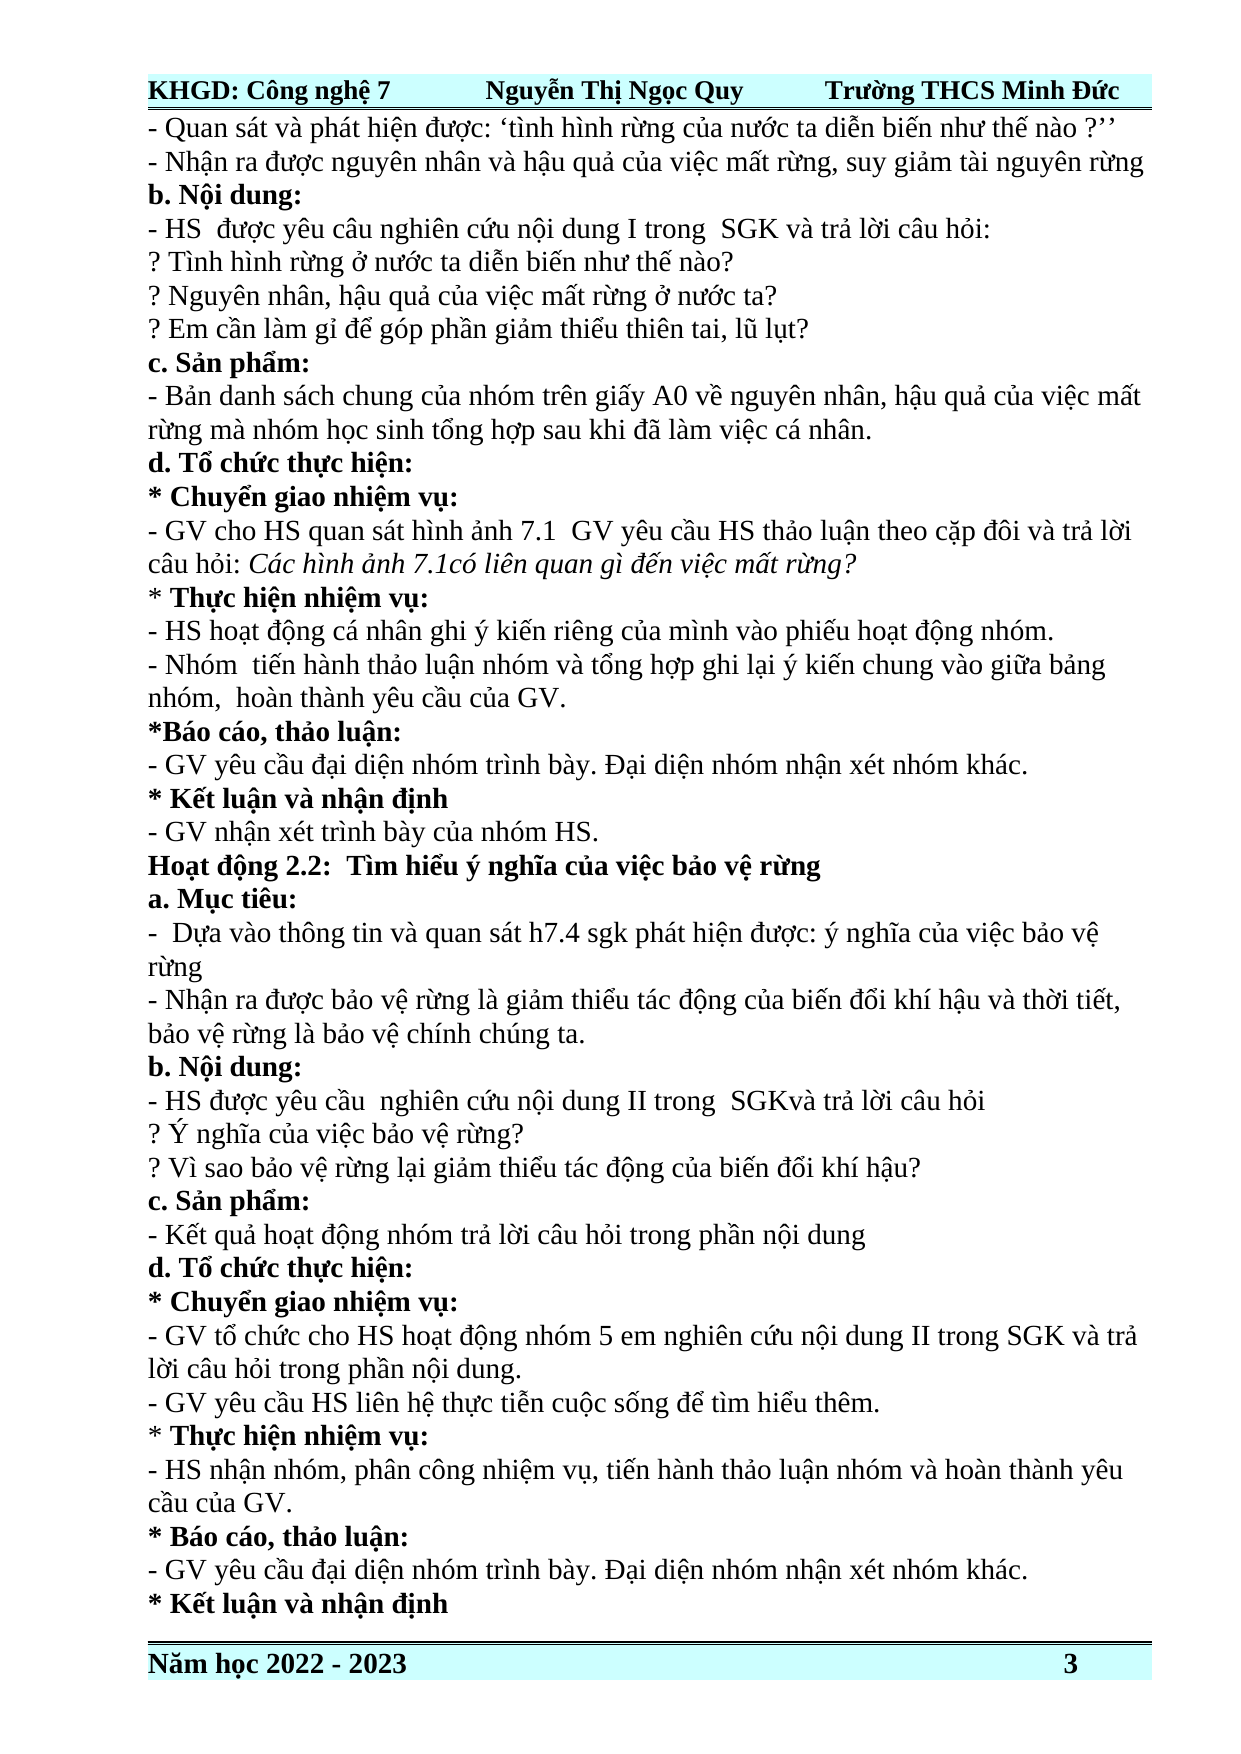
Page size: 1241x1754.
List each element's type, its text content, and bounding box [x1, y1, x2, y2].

text * Thực hiện nhiệm vụ: [148, 1418, 1152, 1452]
text - Nhận ra được nguyên nhân và hậu quả của việc mất rừng, suy giảm tài nguyên rừng [148, 144, 1152, 177]
text - GV yêu cầu HS liên hệ thực tiễn cuộc sống để tìm hiểu thêm. [148, 1385, 1152, 1418]
text c. Sản phẩm: [148, 345, 1152, 378]
text b. Nội dung: [148, 1049, 1152, 1083]
text b. Nội dung: [148, 177, 1152, 211]
text c. Sản phẩm: [148, 1183, 1152, 1217]
text - Nhận ra được bảo vệ rừng là giảm thiểu tác động của biến đổi khí hậu và thời tiết, bảo vệ rừng là bảo vệ chính chúng ta. [148, 982, 1152, 1049]
text d. Tổ chức thực hiện: [148, 1251, 1152, 1284]
text - HS nhận nhóm, phân công nhiệm vụ, tiến hành thảo luận nhóm và hoàn thành yêu cầu của GV. [148, 1452, 1152, 1519]
text - Quan sát và phát hiện được: ‘tình hình rừng của nước ta diễn biến như thế nào ?’’ [148, 110, 1152, 144]
text Hoạt động 2.2: Tìm hiểu ý nghĩa của việc bảo vệ rừng [148, 848, 1152, 882]
text * Báo cáo, thảo luận: [148, 1519, 1152, 1552]
text * Chuyển giao nhiệm vụ: [148, 1284, 1152, 1318]
text *Báo cáo, thảo luận: [148, 714, 1152, 747]
text ? Em cần làm gỉ để góp phần giảm thiểu thiên tai, lũ lụt? [148, 311, 1152, 345]
text * Kết luận và nhận định [148, 781, 1152, 814]
text * Chuyển giao nhiệm vụ: [148, 479, 1152, 513]
text - HS được yêu câu nghiên cứu nội dung I trong SGK và trả lời câu hỏi: [148, 211, 1152, 244]
text d. Tổ chức thực hiện: [148, 446, 1152, 479]
text - Dựa vào thông tin và quan sát h7.4 sgk phát hiện được: ý nghĩa của việc bảo vệ rừng [148, 915, 1152, 982]
text a. Mục tiêu: [148, 882, 1152, 915]
text - HS hoạt động cá nhân ghi ý kiến riêng của mình vào phiếu hoạt động nhóm. [148, 613, 1152, 647]
text * Kết luận và nhận định [148, 1586, 1152, 1619]
text ? Tình hình rừng ở nước ta diễn biến như thế nào? [148, 244, 1152, 278]
text - GV nhận xét trình bày của nhóm HS. [148, 814, 1152, 848]
text - Bản danh sách chung của nhóm trên giấy A0 về nguyên nhân, hậu quả của việc mất rừng mà nhóm học sinh tổng hợp sau khi đã làm việc cá nhân. [148, 378, 1152, 446]
text ? Nguyên nhân, hậu quả của việc mất rừng ở nước ta? [148, 278, 1152, 311]
text - HS được yêu cầu nghiên cứu nội dung II trong SGKvà trả lời câu hỏi [148, 1083, 1152, 1116]
text - Kết quả hoạt động nhóm trả lời câu hỏi trong phần nội dung [148, 1217, 1152, 1251]
text - Nhóm tiến hành thảo luận nhóm và tổng hợp ghi lại ý kiến chung vào giữa bảng nhóm, hoàn thành yêu cầu của GV. [148, 647, 1152, 714]
text - GV yêu cầu đại diện nhóm trình bày. Đại diện nhóm nhận xét nhóm khác. [148, 747, 1152, 781]
text - GV yêu cầu đại diện nhóm trình bày. Đại diện nhóm nhận xét nhóm khác. [148, 1552, 1152, 1586]
text * Thực hiện nhiệm vụ: [148, 580, 1152, 613]
text ? Vì sao bảo vệ rừng lại giảm thiểu tác động của biến đổi khí hậu? [148, 1150, 1152, 1183]
text ? Ý nghĩa của việc bảo vệ rừng? [148, 1116, 1152, 1150]
text - GV cho HS quan sát hình ảnh 7.1 GV yêu cầu HS thảo luận theo cặp đôi và trả lời câu hỏi: Các hình ảnh 7.1có liên quan gì đến việc mất rừng? [148, 513, 1152, 580]
text - GV tổ chức cho HS hoạt động nhóm 5 em nghiên cứu nội dung II trong SGK và trả lời câu hỏi trong phần nội dung. [148, 1318, 1152, 1385]
